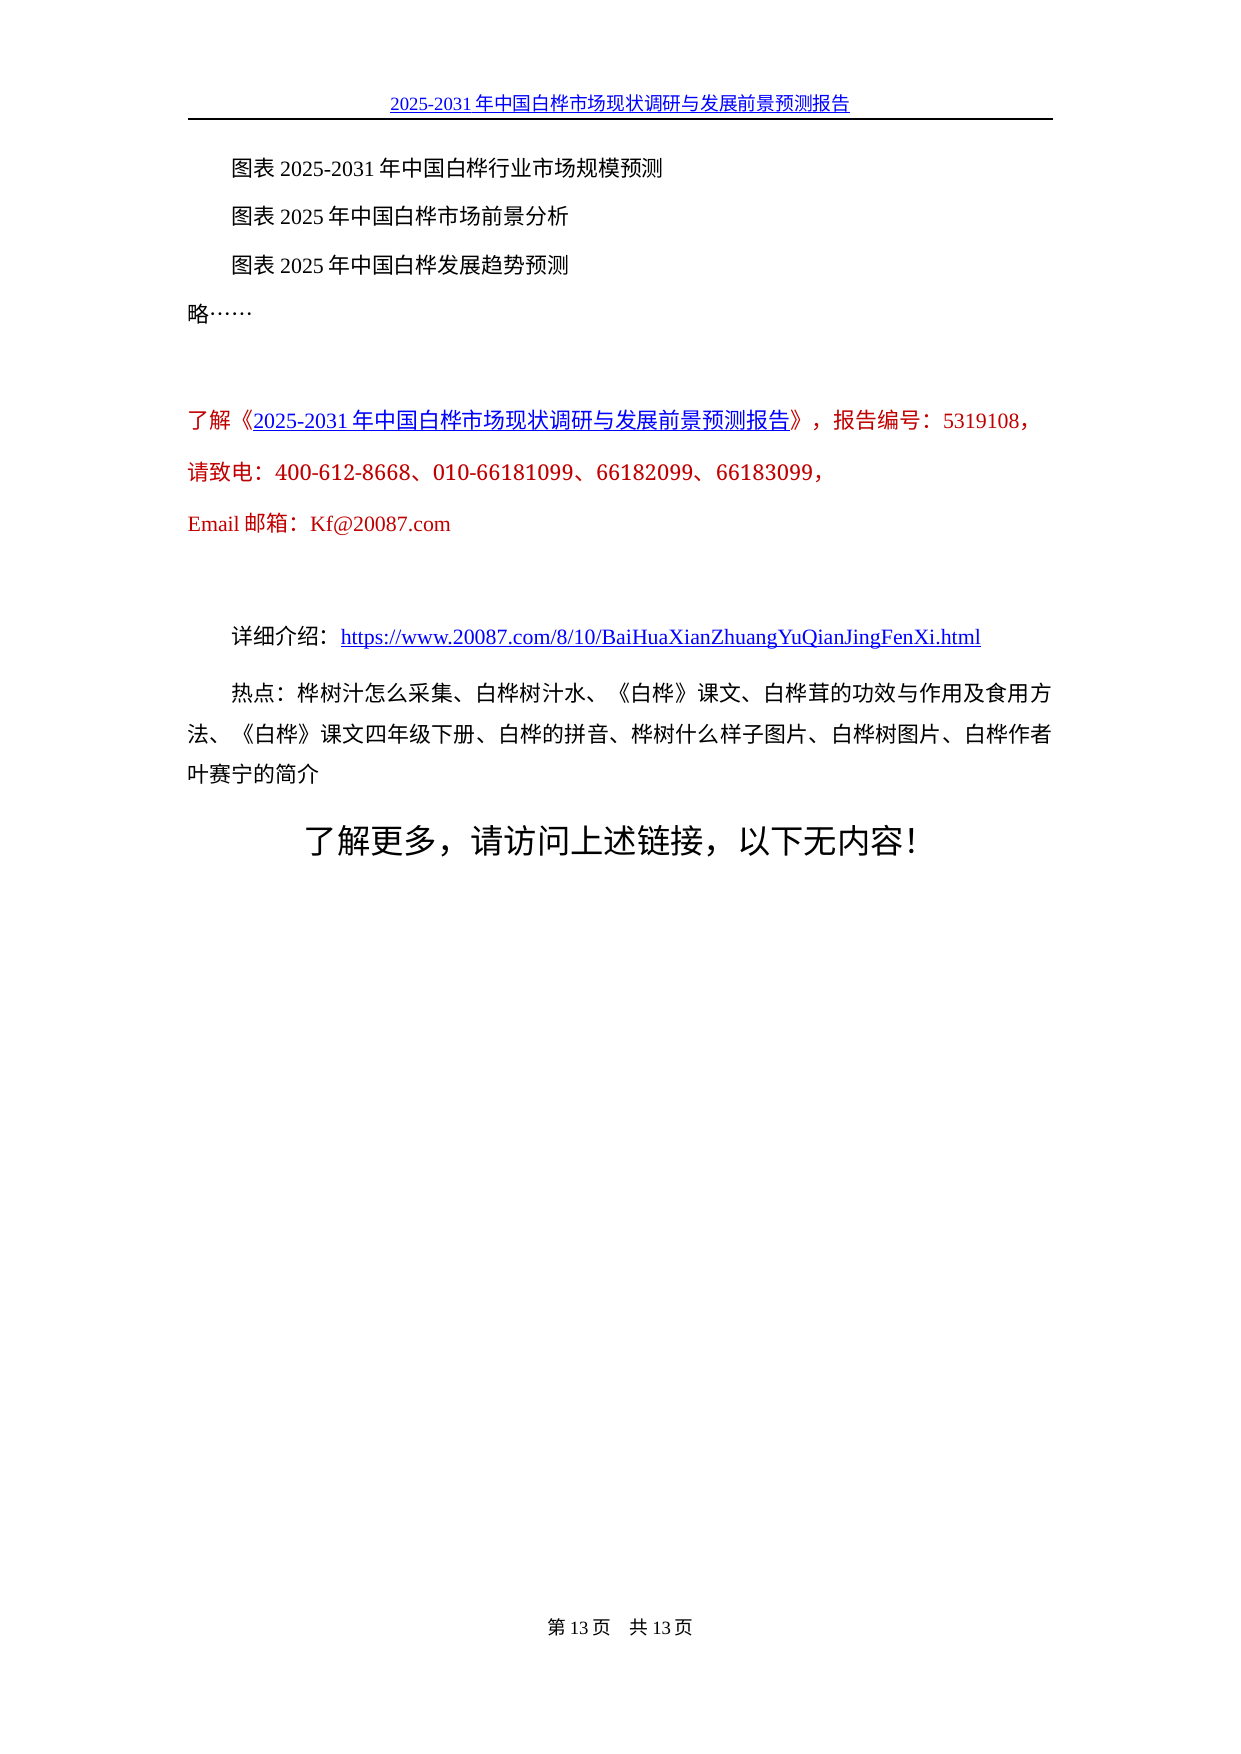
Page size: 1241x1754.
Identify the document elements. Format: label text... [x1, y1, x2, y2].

title 了解更多，请访问上述链接，以下无内容！ [187, 807, 1053, 872]
text 热点：桦树汁怎么采集、白桦树汁水、《白桦》课文、白桦茸的功效与作用及食用方法、《白桦》课文四年级下册、白桦的拼音、桦树什么样子图片、白桦树图片、白桦作者叶赛宁的简介 [187, 676, 1053, 789]
text 了解《2025-2031年中国白桦市场现状调研与发展前景预测报告》，报告编号：5319108， [187, 403, 1053, 435]
text 请致电：400-612-8668、010-66181099、66182099、66183099， [187, 454, 1053, 487]
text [187, 150, 1053, 329]
text Email邮箱：Kf@20087.com [187, 506, 1053, 538]
text 详细介绍：https://www.20087.com/8/10/BaiHuaXianZhuangYuQianJingFenXi.html [187, 619, 1053, 651]
